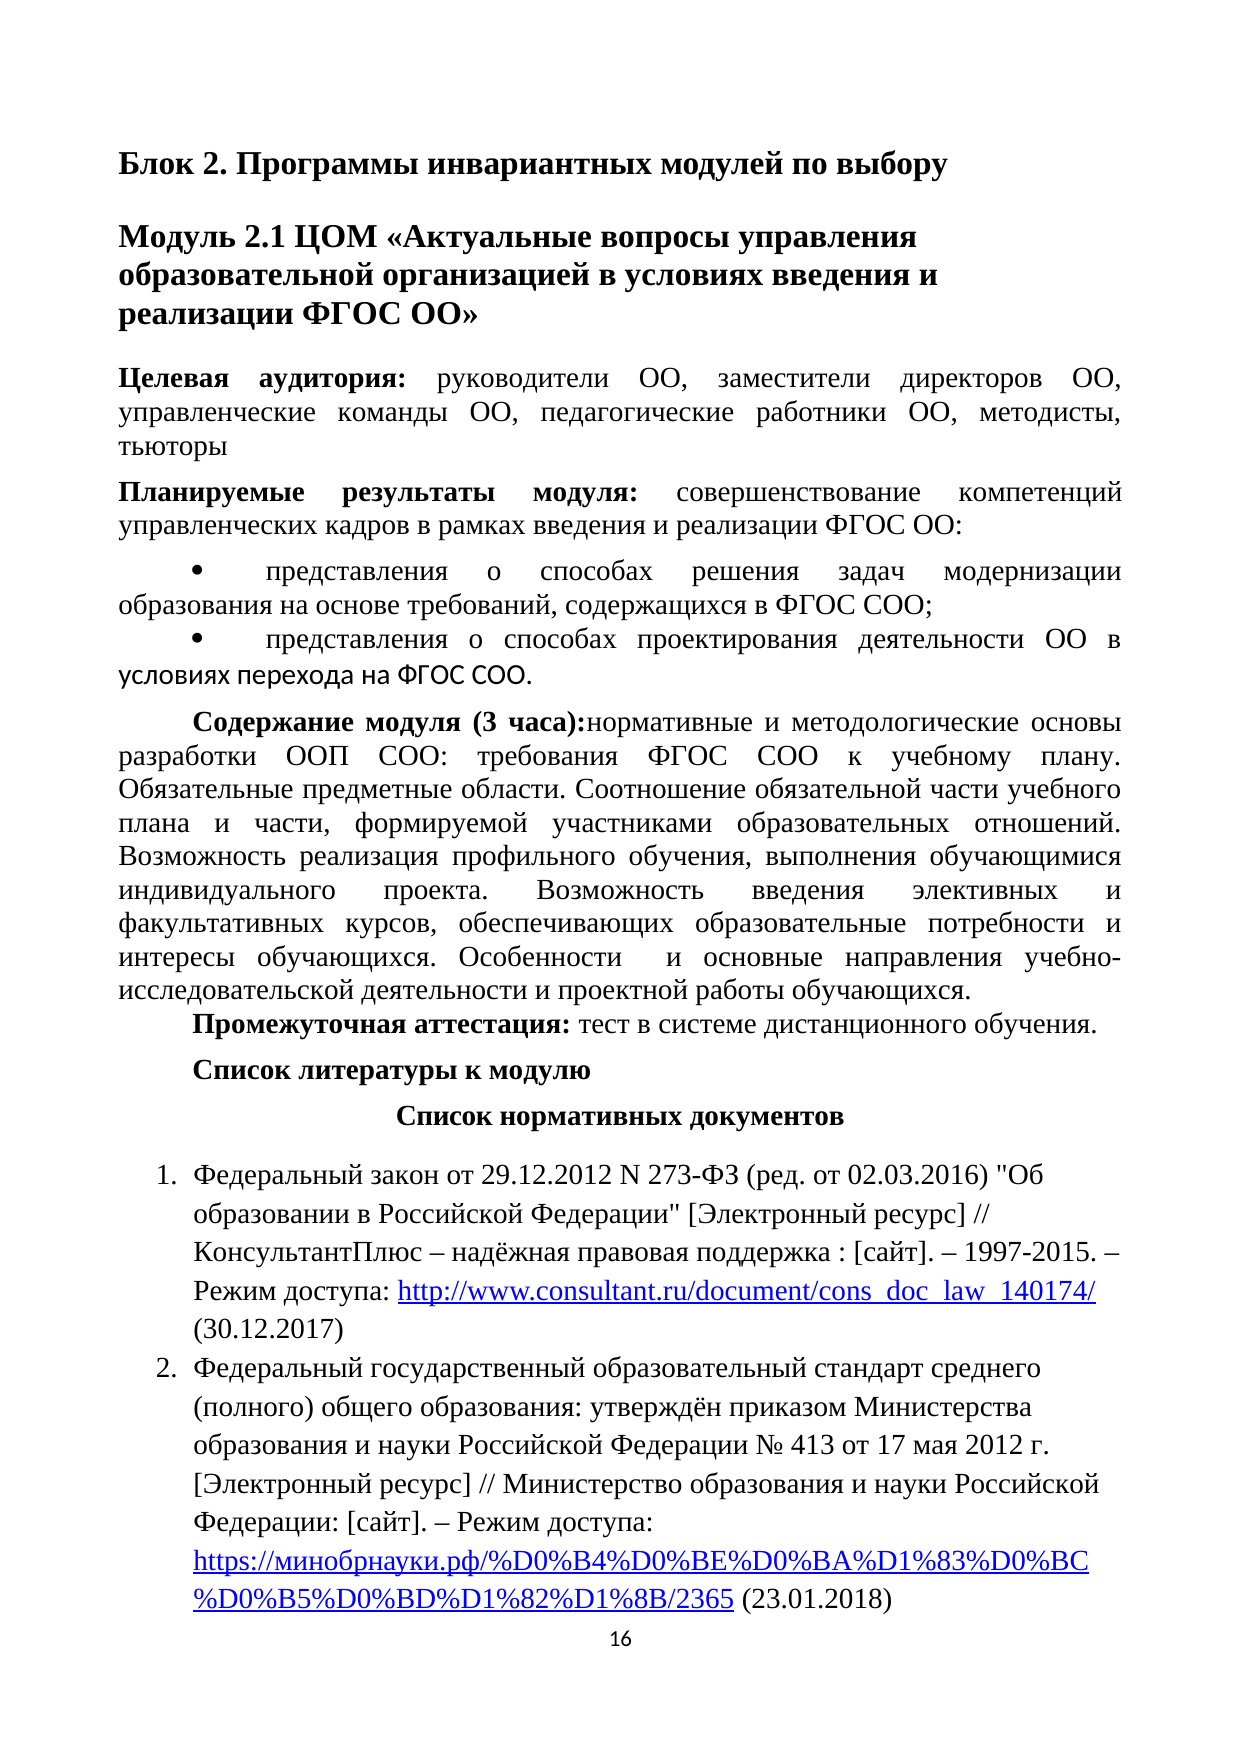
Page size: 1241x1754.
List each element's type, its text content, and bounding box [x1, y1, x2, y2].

text Целевая аудитория: руководители ОО, заместители директоров ОО, управленческие команды ОО, педагогические работники ОО, методисты, тьюторы [118, 361, 1122, 461]
subtitle Блок 2. Программы инвариантных модулей по выбору [118, 143, 1122, 181]
text Содержание модуля (3 часа):нормативные и методологические основы разработки ООП СОО: требования ФГОС СОО к учебному плану. Обязательные предметные области. Соотношение обязательной части учебного плана и части, формируемой участниками образовательных отношений. Возможность реализация профильного обучения, выполнения обучающимися индивидуального проекта. Возможность введения элективных и факультативных курсов, обеспечивающих образовательные потребности и интересы обучающихся. Особенности и основные направления учебно-исследовательской деятельности и проектной работы обучающихся. [118, 704, 1122, 1006]
text Список нормативных документов [118, 1098, 1122, 1132]
list представления о способах проектирования деятельности ОО в условиях перехода на ФГОС СОО. [118, 620, 1122, 692]
text Планируемые результаты модуля: совершенствование компетенций управленческих кадров в рамках введения и реализации ФГОС ОО: [118, 474, 1122, 541]
list Федеральный закон от 29.12.2012 N 273-ФЗ (ред. от 02.03.2016) "Об образовании в Российской Федерации" [Электронный ресурс] // КонсультантПлюс – надёжная правовая поддержка : [сайт]. – 1997-2015. – Режим доступа: http://www.consultant.ru/document/cons_doc_law_140174/ (30.12.2017) [156, 1157, 1122, 1345]
list представления о способах решения задач модернизации образования на основе требований, содержащихся в ФГОС СОО; [118, 553, 1122, 620]
text Список литературы к модулю [118, 1052, 1122, 1086]
text Промежуточная аттестация: тест в системе дистанционного обучения. [118, 1006, 1122, 1039]
list Федеральный государственный образовательный стандарт среднего (полного) общего образования: утверждён приказом Министерства образования и науки Российской Федерации № 413 от 17 мая 2012 г. [Электронный ресурс] // Министерство образования и науки Российской Федерации: [сайт]. – Режим доступа: https://минобрнауки.рф/%D0%B4%D0%BE%D0%BA%D1%83%D0%BC%D0%B5%D0%BD%D1%82%D1%8B/2365 (23.01.2018) [156, 1350, 1122, 1615]
subtitle Модуль 2.1 ЦОМ «Актуальные вопросы управления образовательной организацией в условиях введения и реализации ФГОС ОО» [118, 216, 1122, 331]
